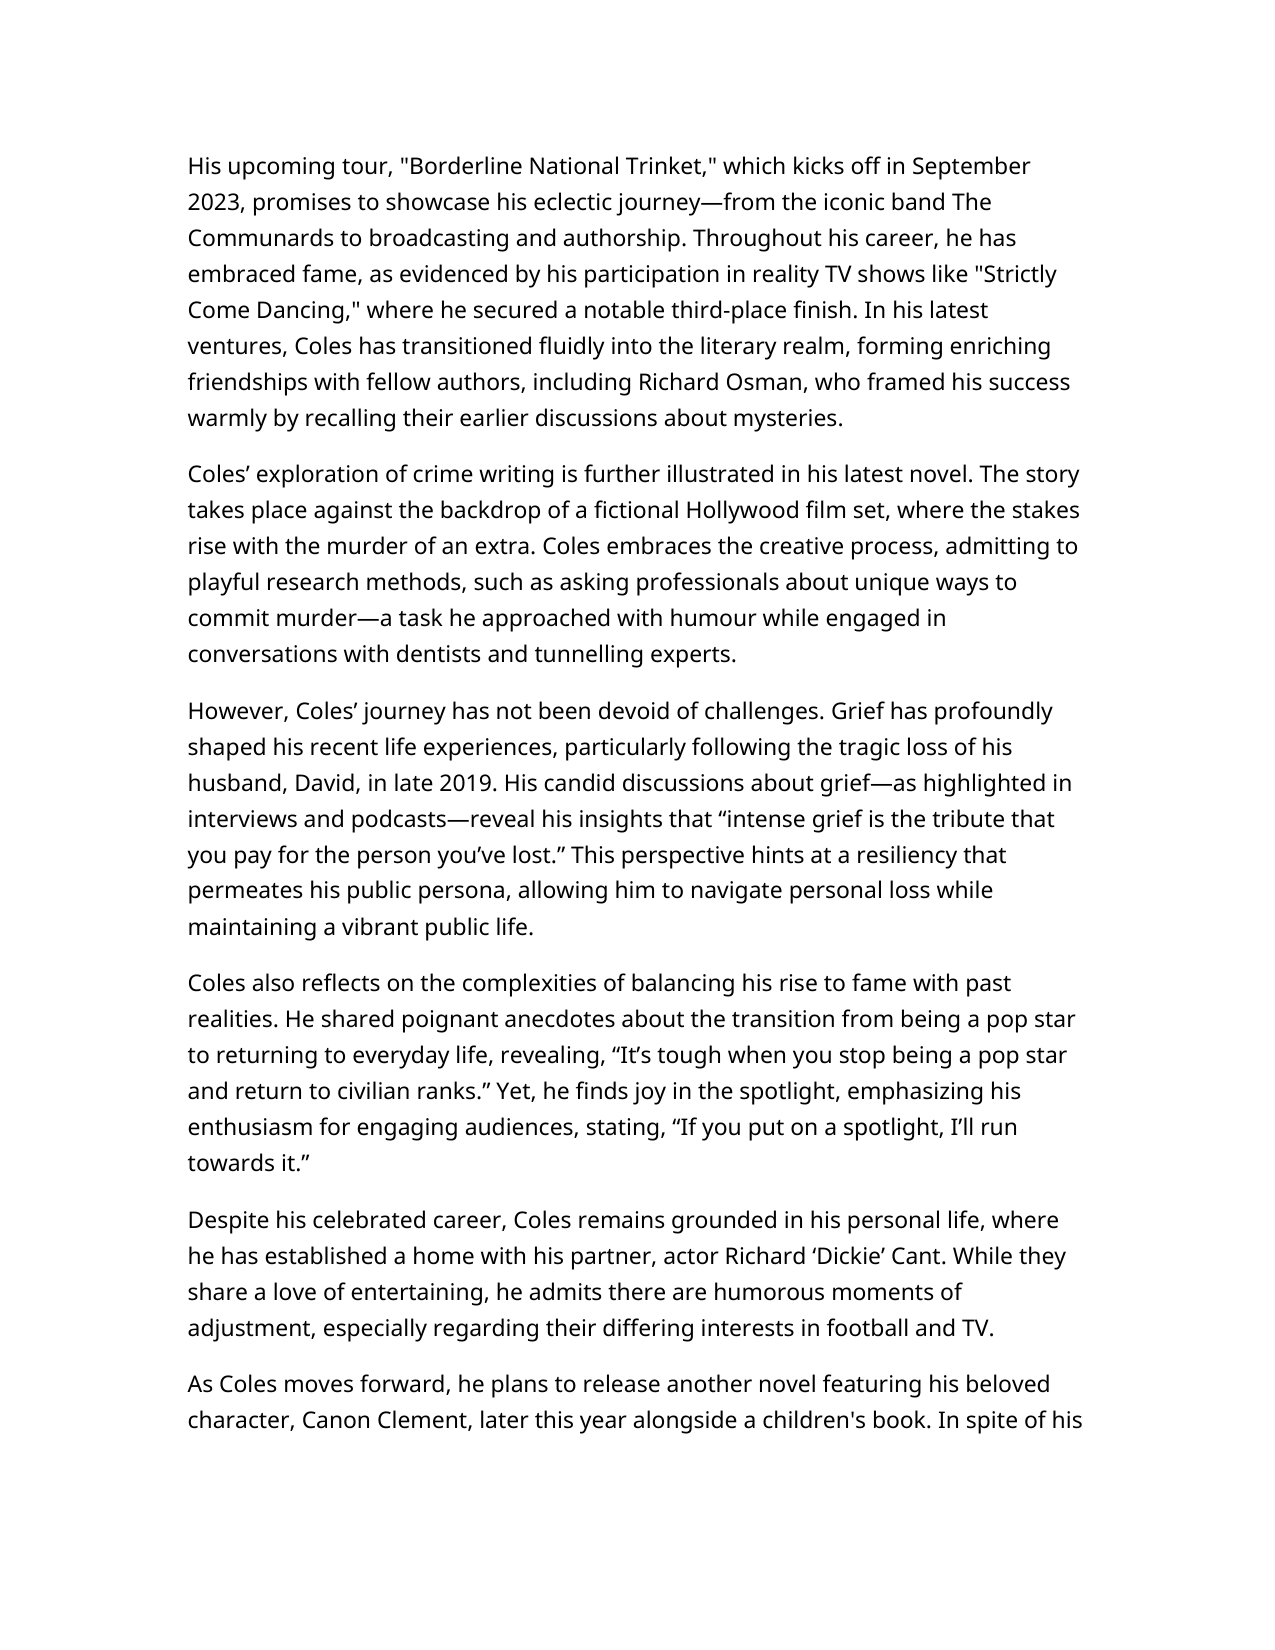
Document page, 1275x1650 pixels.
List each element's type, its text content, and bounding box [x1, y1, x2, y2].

text Coles also reflects on the complexities of balancing his rise to fame with past realities. He shared poignant anecdotes about the transition from being a pop star to returning to everyday life, revealing, “It’s tough when you stop being a pop star and return to civilian ranks.” Yet, he finds joy in the spotlight, emphasizing his enthusiasm for engaging audiences, stating, “If you put on a spotlight, I’ll run towards it.” [187, 967, 1087, 1178]
text However, Coles’ journey has not been devoid of challenges. Grief has profoundly shaped his recent life experiences, particularly following the tragic loss of his husband, David, in late 2019. His candid discussions about grief—as highlighted in interviews and podcasts—reveal his insights that “intense grief is the tribute that you pay for the person you’ve lost.” This perspective hints at a resiliency that permeates his public persona, allowing him to navigate personal loss while maintaining a vibrant public life. [187, 695, 1087, 942]
text Coles’ exploration of crime writing is further illustrated in his latest novel. The story takes place against the backdrop of a fictional Hollywood film set, where the stakes rise with the murder of an extra. Coles embraces the creative process, admitting to playful research methods, such as asking professionals about unique ways to commit murder—a task he approached with humour while engaged in conversations with dentists and tunnelling experts. [187, 458, 1087, 669]
text His upcoming tour, "Borderline National Trinket," which kicks off in September 2023, promises to showcase his eclectic journey—from the iconic band The Communards to broadcasting and authorship. Throughout his career, he has embraced fame, as evidenced by his participation in reality TV shows like "Strictly Come Dancing," where he secured a notable third-place finish. In his latest ventures, Coles has transitioned fluidly into the literary realm, forming enriching friendships with fellow authors, including Richard Osman, who framed his success warmly by recalling their earlier discussions about mysteries. [187, 150, 1087, 433]
text Despite his celebrated career, Coles remains grounded in his personal life, where he has established a home with his partner, actor Richard ‘Dickie’ Cant. While they share a love of entertaining, he admits there are humorous moments of adjustment, especially regarding their differing interests in football and TV. [187, 1204, 1087, 1343]
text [187, 1368, 1087, 1435]
